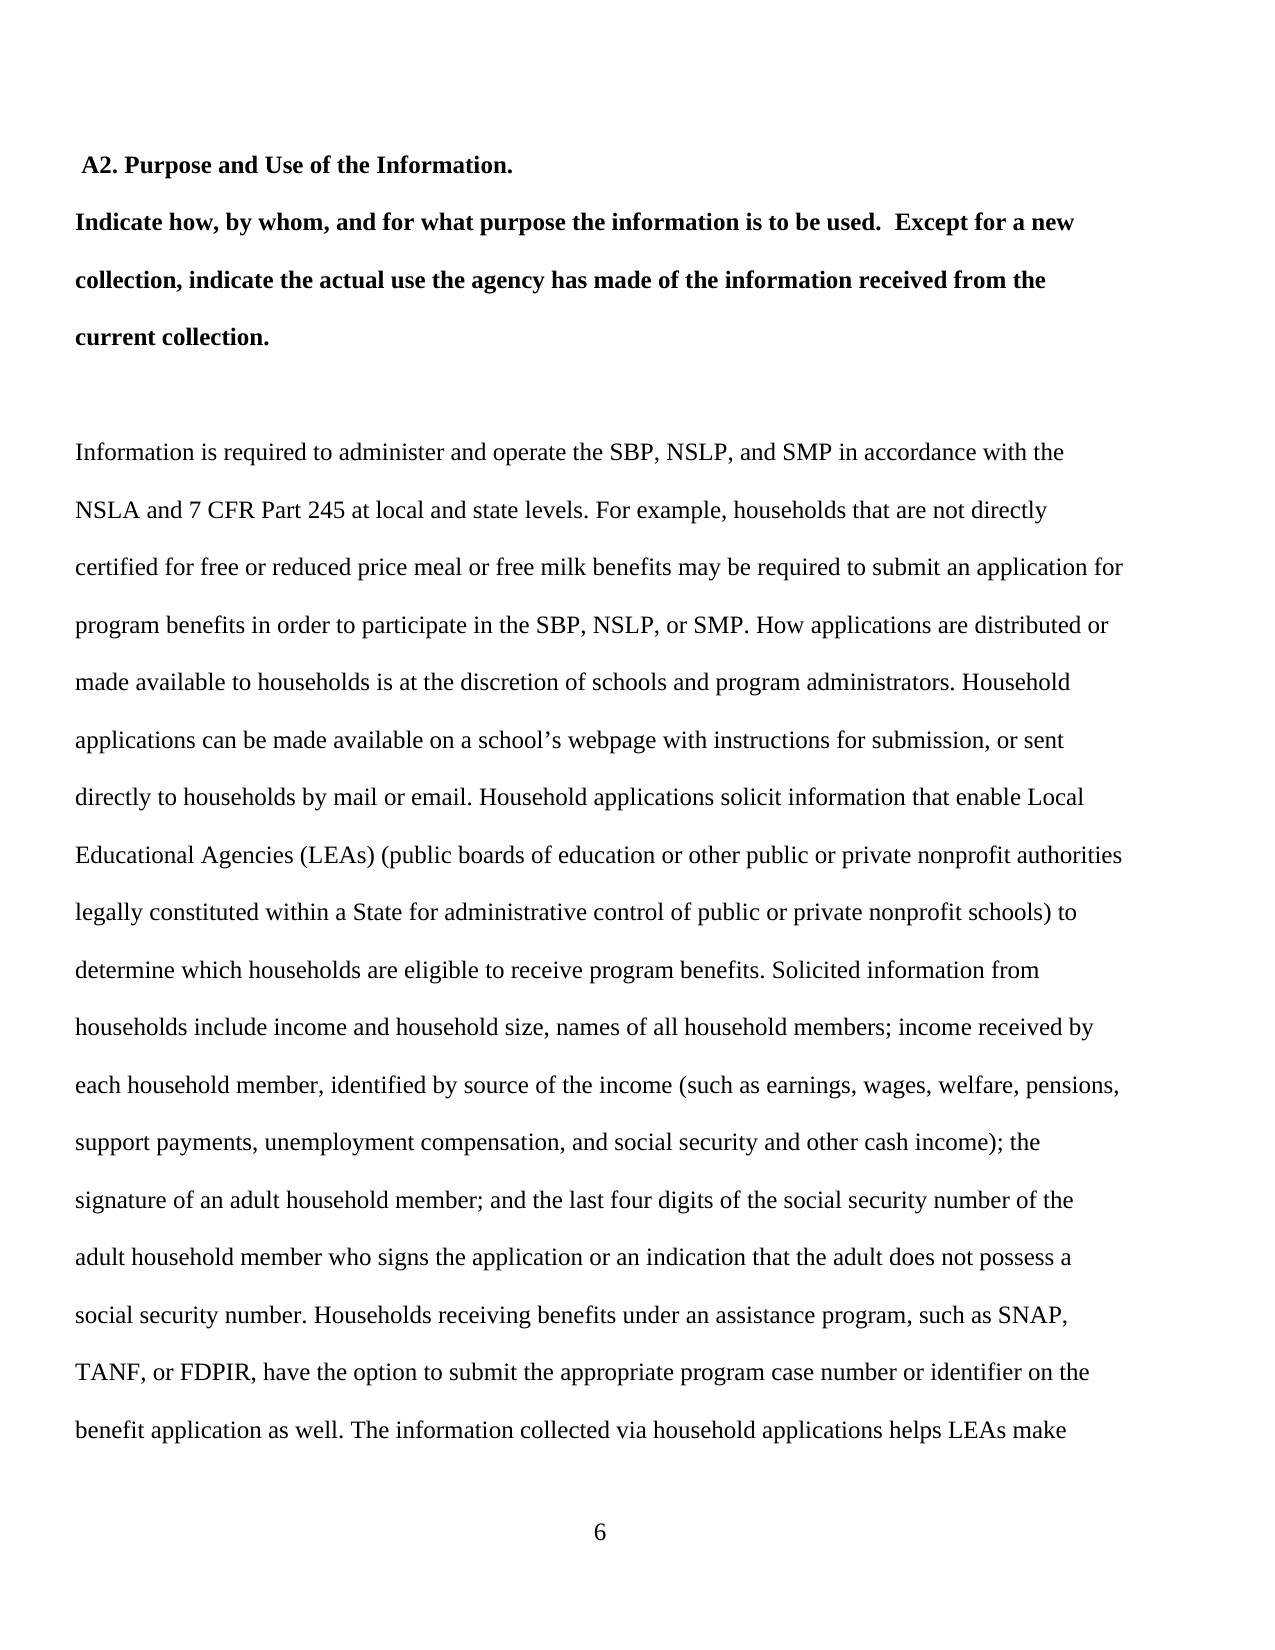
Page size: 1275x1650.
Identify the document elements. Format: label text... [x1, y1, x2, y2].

text A2. Purpose and Use of the Information. [75, 150, 1125, 179]
text Indicate how, by whom, and for what purpose the information is to be used. Except for a new collection, indicate the actual use the agency has made of the information received from the current collection. [75, 207, 1125, 351]
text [75, 437, 1125, 1444]
